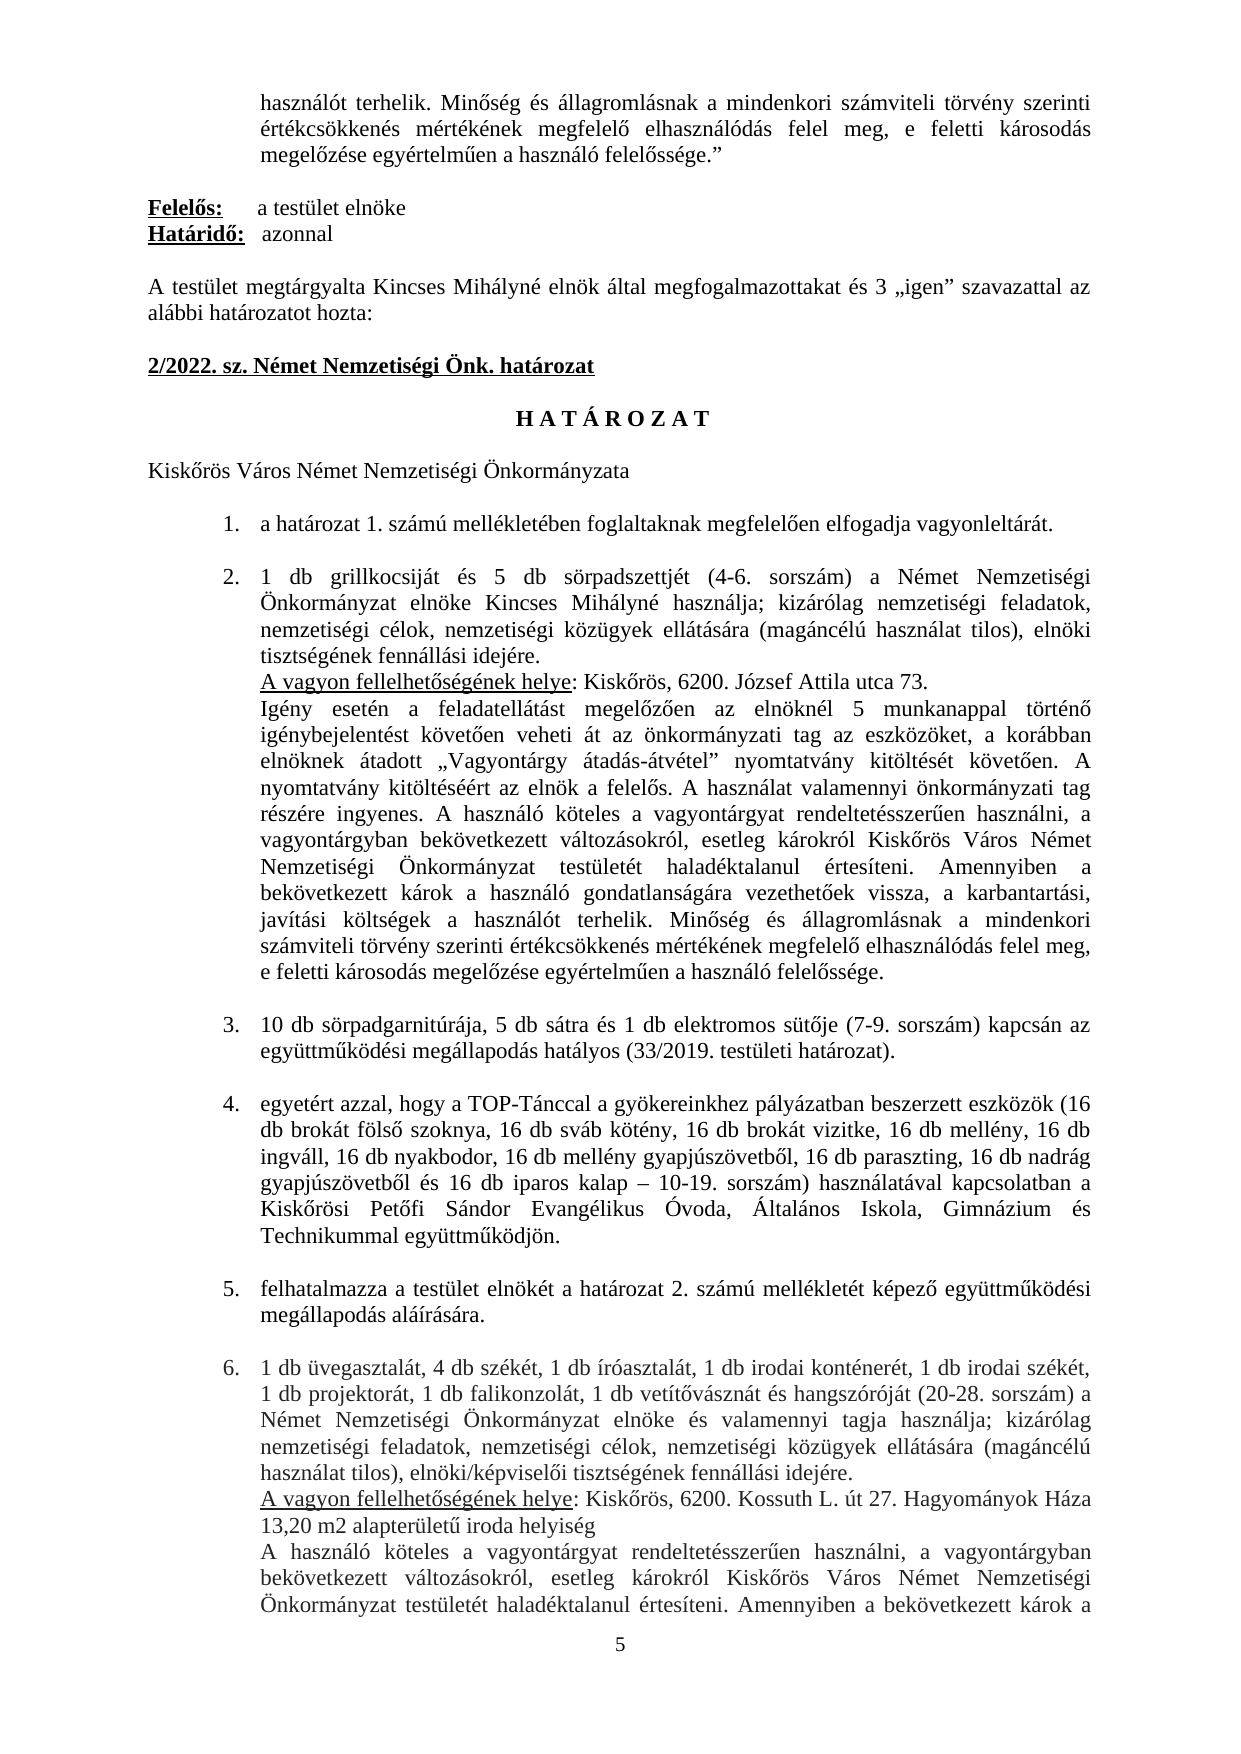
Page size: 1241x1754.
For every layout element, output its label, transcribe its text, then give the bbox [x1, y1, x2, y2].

text Igény esetén a feladatellátást megelőzően az elnöknél 5 munkanappal történő igénybejelentést követően veheti át az önkormányzati tag az eszközöket, a korábban elnöknek átadott „Vagyontárgy átadás-átvétel” nyomtatvány kitöltését követően. A nyomtatvány kitöltéséért az elnök a felelős. A használat valamennyi önkormányzati tag részére ingyenes. A használó köteles a vagyontárgyat rendeltetésszerűen használni, a vagyontárgyban bekövetkezett változásokról, esetleg károkról Kiskőrös Város Német Nemzetiségi Önkormányzat testületét haladéktalanul értesíteni. Amennyiben a bekövetkezett károk a használó gondatlanságára vezethetőek vissza, a karbantartási, javítási költségek a használót terhelik. Minőség és állagromlásnak a mindenkori számviteli törvény szerinti értékcsökkenés mértékének megfelelő elhasználódás felel meg, e feletti károsodás megelőzése egyértelműen a használó felelőssége. [260, 695, 1092, 985]
text A vagyon fellelhetőségének helye: Kiskőrös, 6200. Kossuth L. út 27. Hagyományok Háza 13,20 m2 alapterületű iroda helyiség [260, 1485, 1092, 1538]
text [260, 89, 1092, 168]
text Határidő: azonnal [148, 220, 1092, 247]
text A vagyon fellelhetőségének helye: Kiskőrös, 6200. József Attila utca 73. [260, 668, 1092, 695]
text Kiskőrös Város Német Nemzetiségi Önkormányzata [148, 458, 1092, 484]
text Felelős: a testület elnöke [148, 194, 1092, 220]
text H A T Á R O Z A T [148, 405, 1077, 431]
text A testület megtárgyalta Kincses Mihályné elnök által megfogalmazottakat és 3 „igen” szavazattal az alábbi határozatot hozta: [148, 273, 1092, 326]
list 10 db sörpadgarnitúrája, 5 db sátra és 1 db elektromos sütője (7-9. sorszám) kapcsán az együttműködési megállapodás hatályos (33/2019. testületi határozat). [223, 1011, 1092, 1064]
list felhatalmazza a testület elnökét a határozat 2. számú mellékletét képező együttműködési megállapodás aláírására. [223, 1274, 1092, 1327]
list egyetért azzal, hogy a TOP-Tánccal a gyökereinkhez pályázatban beszerzett eszközök (16 db brokát fölső szoknya, 16 db sváb kötény, 16 db brokát vizitke, 16 db mellény, 16 db ingváll, 16 db nyakbodor, 16 db mellény gyapjúszövetből, 16 db paraszting, 16 db nadrág gyapjúszövetből és 16 db iparos kalap – 10-19. sorszám) használatával kapcsolatban a Kiskőrösi Petőfi Sándor Evangélikus Óvoda, Általános Iskola, Gimnázium és Technikummal együttműködjön. [223, 1090, 1092, 1248]
list a határozat 1. számú mellékletében foglaltaknak megfelelően elfogadja vagyonleltárát. [223, 510, 1092, 537]
list 1 db grillkocsiját és 5 db sörpadszettjét (4-6. sorszám) a Német Nemzetiségi Önkormányzat elnöke Kincses Mihályné használja; kizárólag nemzetiségi feladatok, nemzetiségi célok, nemzetiségi közügyek ellátására (magáncélú használat tilos), elnöki tisztségének fennállási idejére. [223, 563, 1092, 668]
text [260, 1538, 1092, 1617]
text 2/2022. sz. Német Nemzetiségi Önk. határozat [148, 352, 1092, 378]
list 1 db üvegasztalát, 4 db székét, 1 db íróasztalát, 1 db irodai konténerét, 1 db irodai székét, 1 db projektorát, 1 db falikonzolát, 1 db vetítővásznát és hangszóróját (20-28. sorszám) a Német Nemzetiségi Önkormányzat elnöke és valamennyi tagja használja; kizárólag nemzetiségi feladatok, nemzetiségi célok, nemzetiségi közügyek ellátására (magáncélú használat tilos), elnöki/képviselői tisztségének fennállási idejére. [223, 1354, 1092, 1485]
